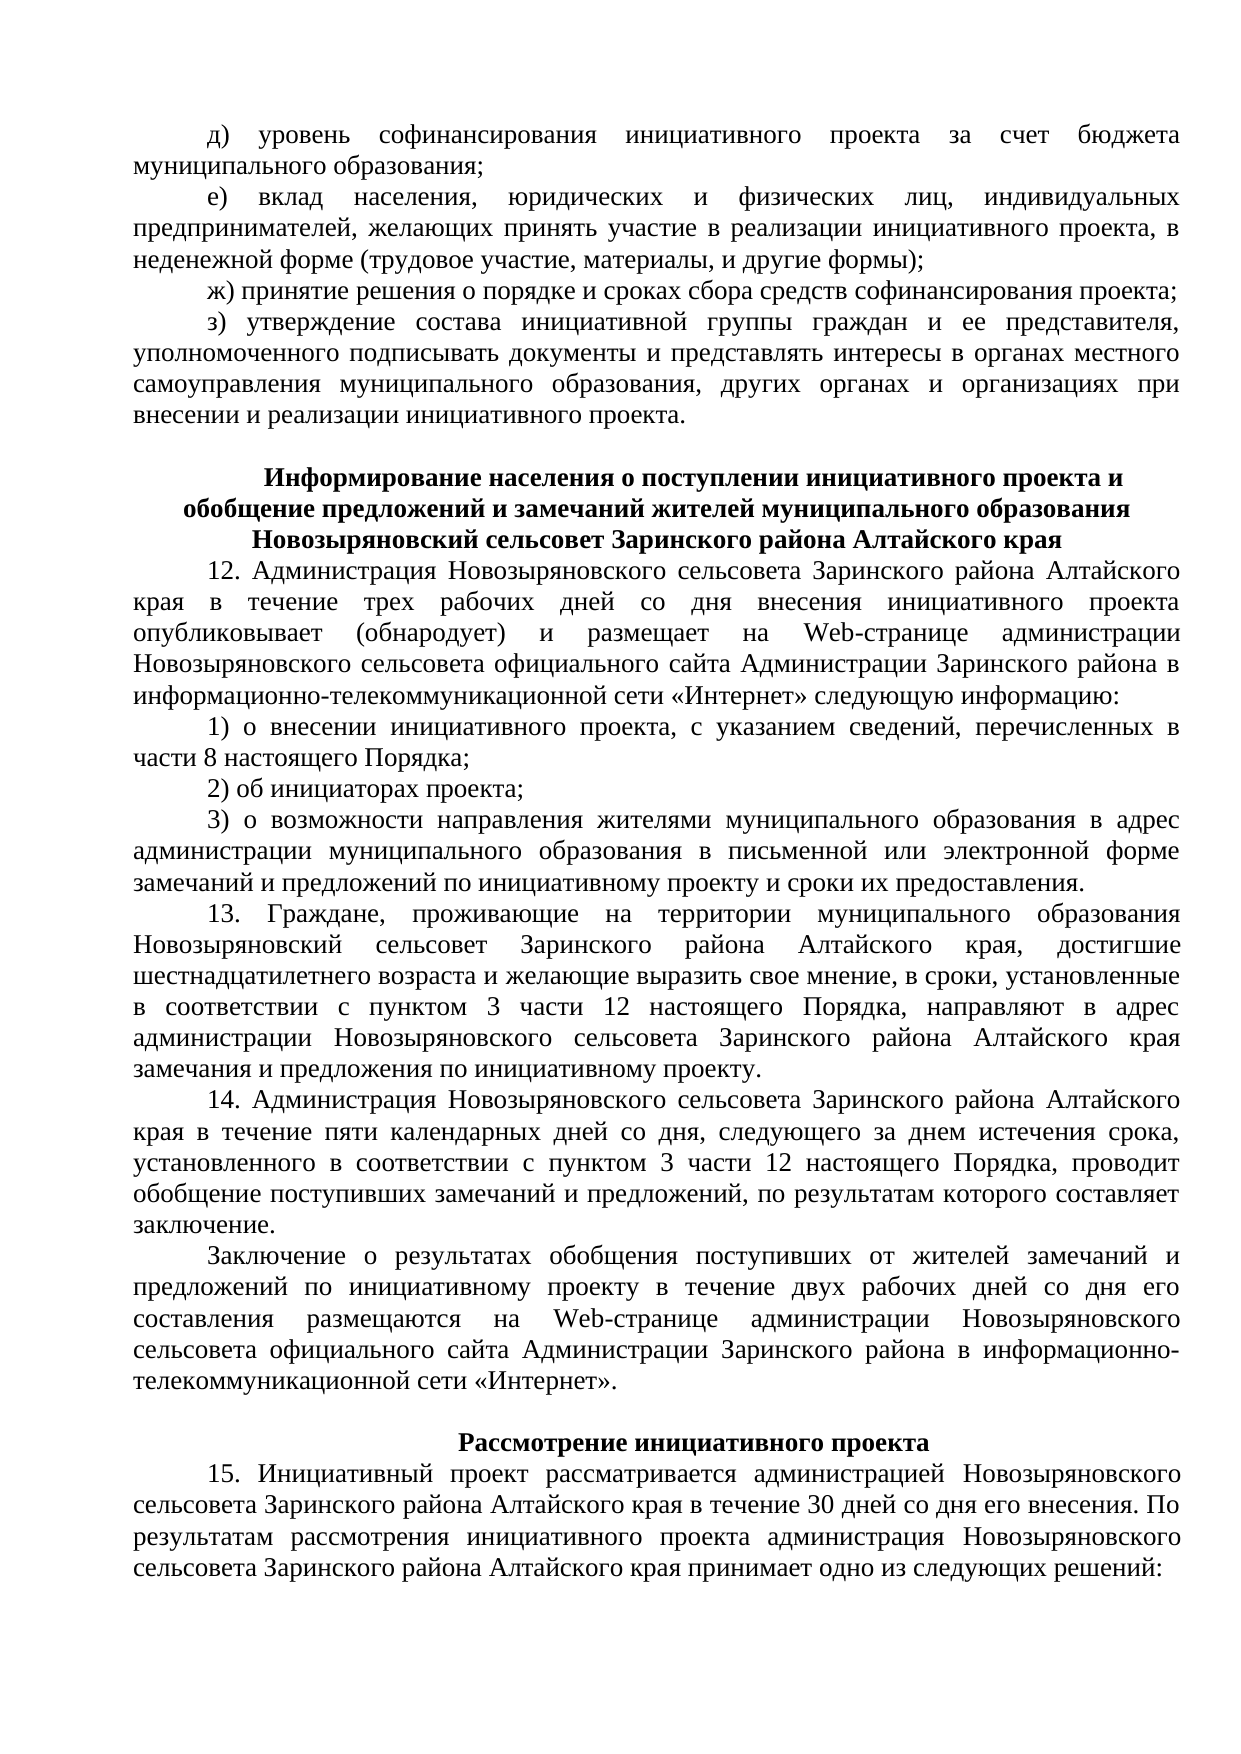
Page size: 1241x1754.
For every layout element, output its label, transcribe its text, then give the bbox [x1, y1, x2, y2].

text 13. Граждане, проживающие на территории муниципального образования Новозыряновский сельсовет Заринского района Алтайского края, достигшие шестнадцатилетнего возраста и желающие выразить свое мнение, в сроки, установленные в соответствии с пунктом 3 части 12 настоящего Порядка, направляют в адрес администрации Новозыряновского сельсовета Заринского района Алтайского края замечания и предложения по инициативному проекту. [133, 897, 1181, 1084]
text д) уровень софинансирования инициативного проекта за счет бюджета муниципального образования; [133, 118, 1181, 180]
text 12. Администрация Новозыряновского сельсовета Заринского района Алтайского края в течение трех рабочих дней со дня внесения инициативного проекта опубликовывает (обнародует) и размещает на Web-странице администрации Новозыряновского сельсовета официального сайта Администрации Заринского района в информационно-телекоммуникационной сети «Интернет» следующую информацию: [133, 554, 1181, 710]
text 3) о возможности направления жителями муниципального образования в адрес администрации муниципального образования в письменной или электронной форме замечаний и предложений по инициативному проекту и сроки их предоставления. [133, 803, 1181, 897]
text з) утверждение состава инициативной группы граждан и ее представителя, уполномоченного подписывать документы и представлять интересы в органах местного самоуправления муниципального образования, других органах и организациях при внесении и реализации инициативного проекта. [133, 305, 1181, 429]
text 1) о внесении инициативного проекта, с указанием сведений, перечисленных в части 8 настоящего Порядка; [133, 710, 1181, 772]
text 15. Инициативный проект рассматривается администрацией Новозыряновского сельсовета Заринского района Алтайского края в течение 30 дней со дня его внесения. По результатам рассмотрения инициативного проекта администрация Новозыряновского сельсовета Заринского района Алтайского края принимает одно из следующих решений: [133, 1457, 1181, 1582]
text ж) принятие решения о порядке и сроках сбора средств софинансирования проекта; [133, 274, 1181, 305]
text Заключение о результатах обобщения поступивших от жителей замечаний и предложений по инициативному проекту в течение двух рабочих дней со дня его составления размещаются на Web-странице администрации Новозыряновского сельсовета официального сайта Администрации Заринского района в информационно-телекоммуникационной сети «Интернет». [133, 1239, 1181, 1395]
text Рассмотрение инициативного проекта [133, 1426, 1181, 1457]
text 14. Администрация Новозыряновского сельсовета Заринского района Алтайского края в течение пяти календарных дней со дня, следующего за днем истечения срока, установленного в соответствии с пунктом 3 части 12 настоящего Порядка, проводит обобщение поступивших замечаний и предложений, по результатам которого составляет заключение. [133, 1084, 1181, 1239]
text е) вклад населения, юридических и физических лиц, индивидуальных предпринимателей, желающих принять участие в реализации инициативного проекта, в неденежной форме (трудовое участие, материалы, и другие формы); [133, 180, 1181, 274]
text Информирование населения о поступлении инициативного проекта и обобщение предложений и замечаний жителей муниципального образования Новозыряновский сельсовет Заринского района Алтайского края [133, 461, 1181, 554]
text 2) об инициаторах проекта; [133, 772, 1181, 803]
